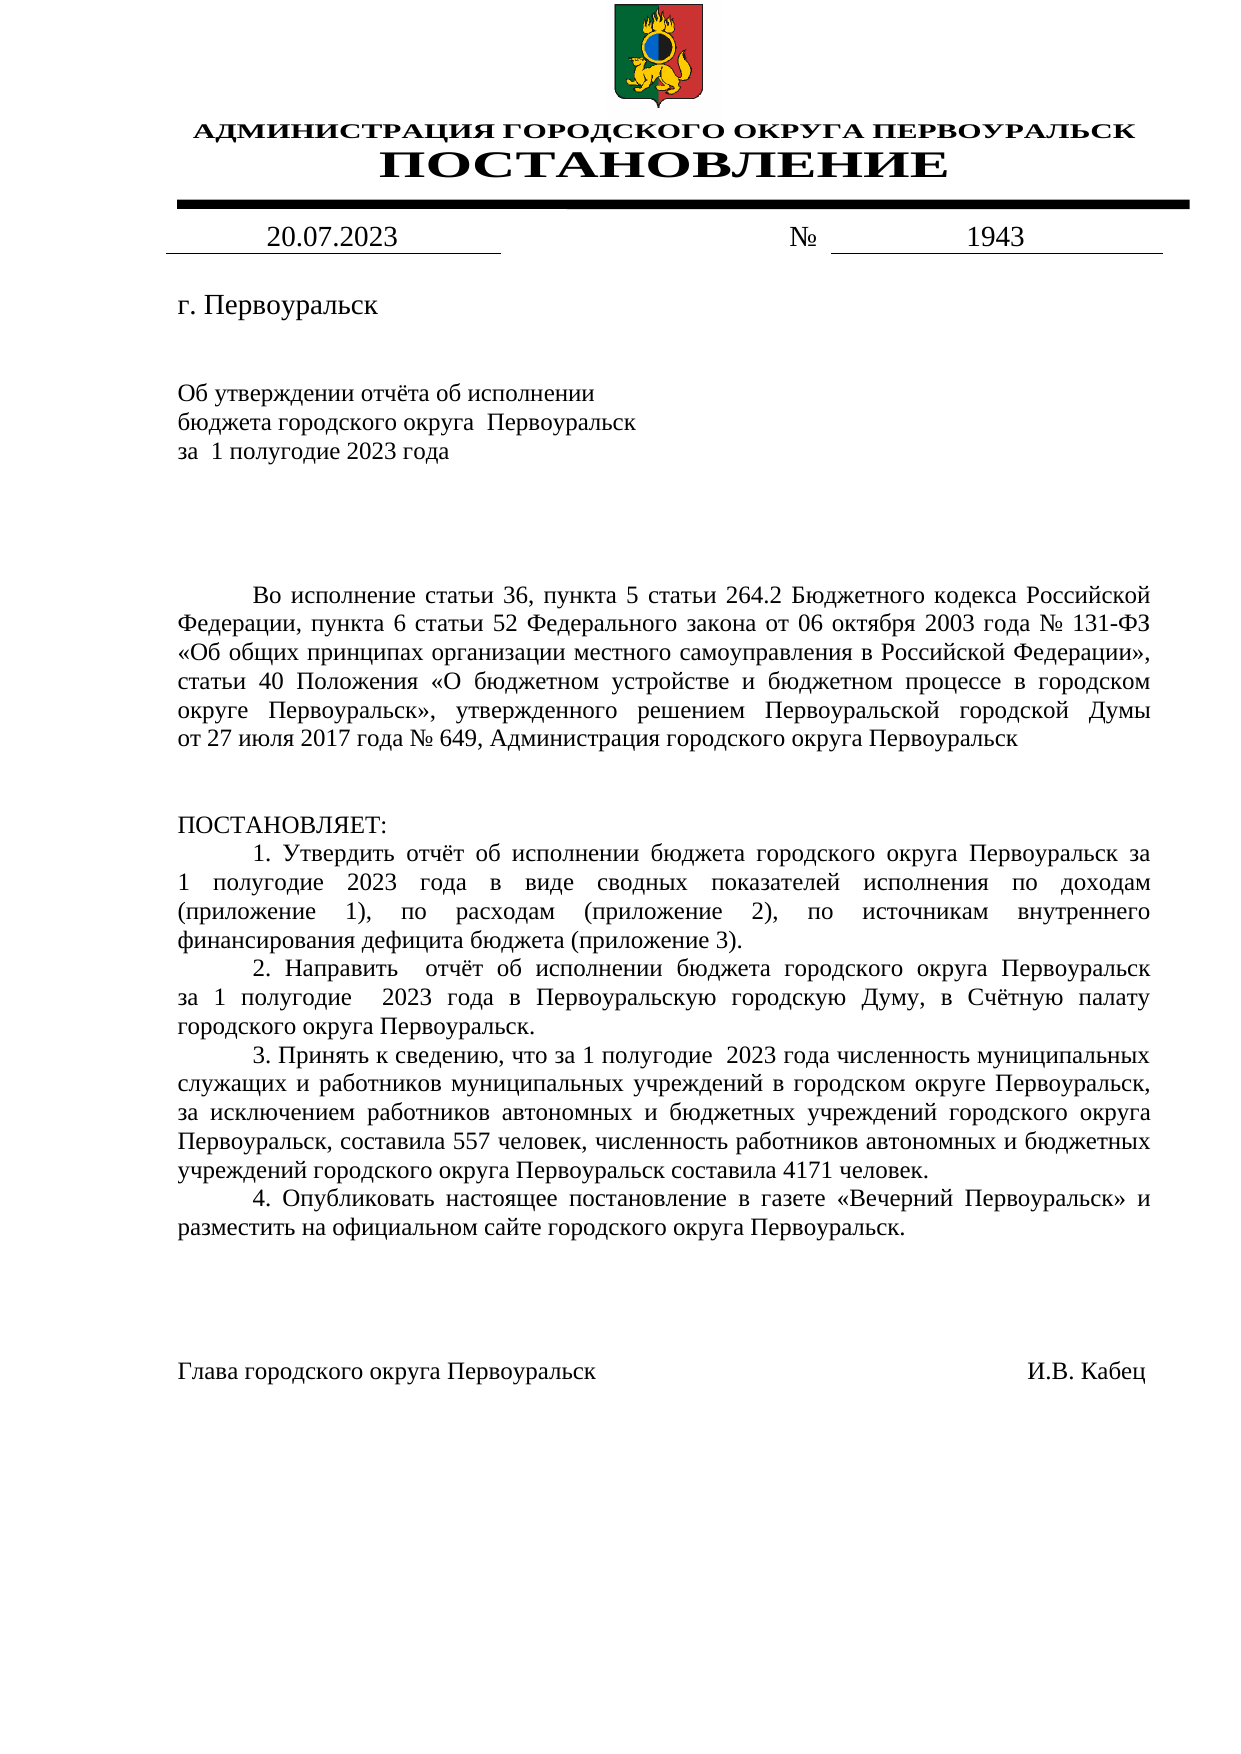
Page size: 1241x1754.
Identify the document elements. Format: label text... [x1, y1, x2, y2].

text г. Первоуральск [177, 287, 1148, 321]
text 4. Опубликовать настоящее постановление в газете «Вечерний Первоуральск» и разместить на официальном сайте городского округа Первоуральск. [177, 1183, 1152, 1241]
text Об утверждении отчёта об исполнении [177, 378, 1152, 407]
text Во исполнение статьи 36, пункта 5 статьи 264.2 Бюджетного кодекса Российской Федерации, пункта 6 статьи 52 Федерального закона от 06 октября 2003 года № 131-ФЗ «Об общих принципах организации местного самоуправления в Российской Федерации», статьи 40 Положения «О бюджетном устройстве и бюджетном процессе в городском округе Первоуральск», утвержденного решением Первоуральской городской Думы от 27 июля 2017 года № 649, Администрация городского округа Первоуральск [177, 580, 1152, 752]
text бюджета городского округа Первоуральск [177, 407, 1152, 436]
table_header № [501, 209, 831, 253]
picture [606, 0, 723, 119]
text 2. Направить отчёт об исполнении бюджета городского округа Первоуральск за 1 полугодие 2023 года в Первоуральскую городскую Думу, в Счётную палату городского округа Первоуральск. [177, 953, 1152, 1040]
text ПОСТАНОВЛЯЕТ: [177, 810, 1152, 838]
table_header 20.07.2023 [166, 208, 501, 253]
text 1. Утвердить отчёт об исполнении бюджета городского округа Первоуральск за 1 полугодие 2023 года в виде сводных показателей исполнения по доходам (приложение 1), по расходам (приложение 2), по источникам внутреннего финансирования дефицита бюджета (приложение 3). [177, 838, 1152, 953]
text ПОСТАНОВЛЕНИЕ [177, 143, 1152, 186]
text АДМИНИСТРАЦИЯ ГОРОДСКОГО ОКРУГА ПЕРВОУРАЛЬСК [177, 119, 1152, 143]
table_header 1943 [831, 210, 1163, 253]
text за 1 полугодие 2023 года [177, 436, 1152, 465]
text 3. Принять к сведению, что за 1 полугодие 2023 года численность муниципальных служащих и работников муниципальных учреждений в городском округе Первоуральск, за исключением работников автономных и бюджетных учреждений городского округа Первоуральск, составила 557 человек, численность работников автономных и бюджетных учреждений городского округа Первоуральск составила 4171 человек. [177, 1040, 1152, 1183]
text Глава городского округа Первоуральск И.В. Кабец [177, 1356, 1152, 1385]
